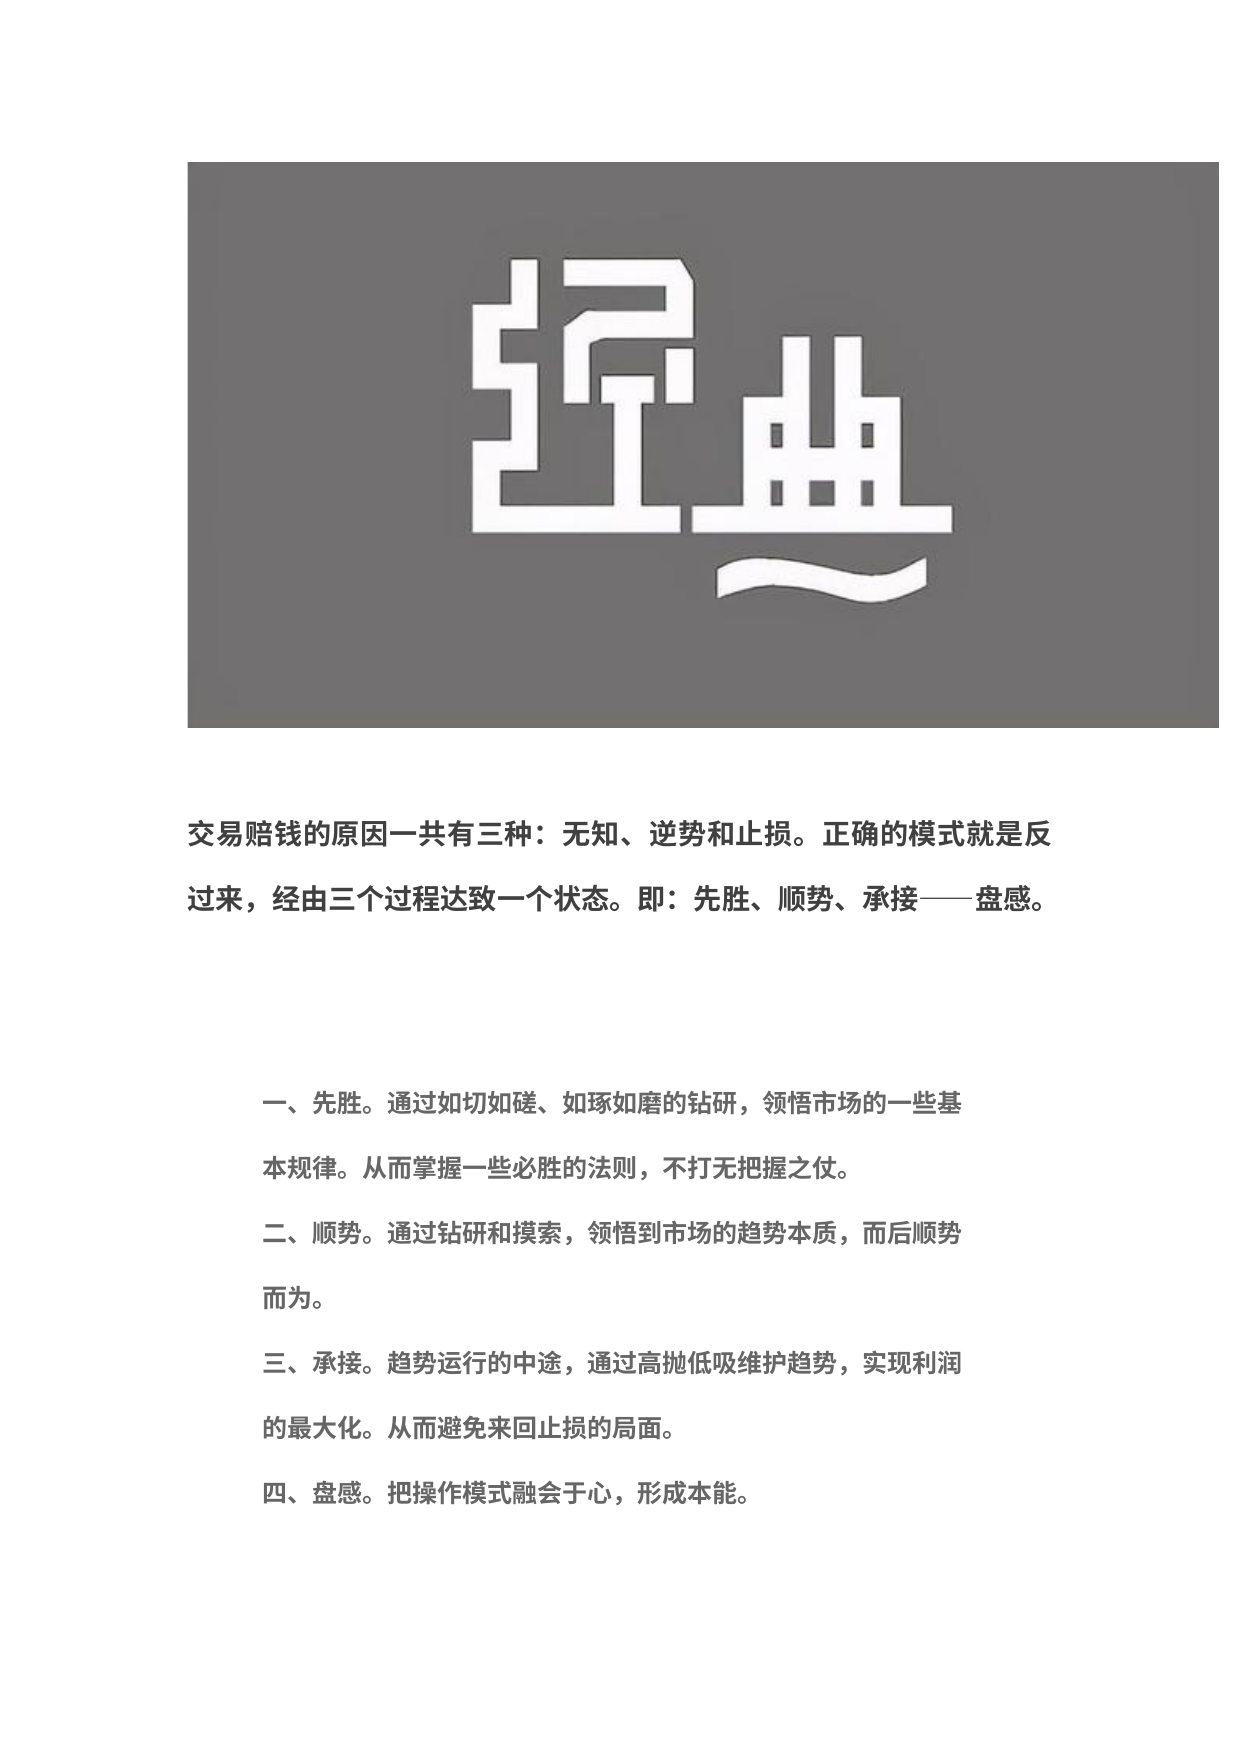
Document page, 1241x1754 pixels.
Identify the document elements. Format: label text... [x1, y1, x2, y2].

picture [187, 162, 1219, 728]
text 交易赔钱的原因一共有三种：无知、逆势和止损。正确的模式就是反过来，经由三个过程达致一个状态。即：先胜、顺势、承接——盘感。 [187, 800, 1053, 930]
text 一、先胜。通过如切如磋、如琢如磨的钻研，领悟市场的一些基本规律。从而掌握一些必胜的法则，不打无把握之仗。 二、顺势。通过钻研和摸索，领悟到市场的趋势本质，而后顺势而为。 三、承接。趋势运行的中途，通过高抛低吸维护趋势，实现利润的最大化。从而避免来回止损的局面。 四、盘感。把操作模式融会于心，形成本能。 [262, 1069, 978, 1524]
